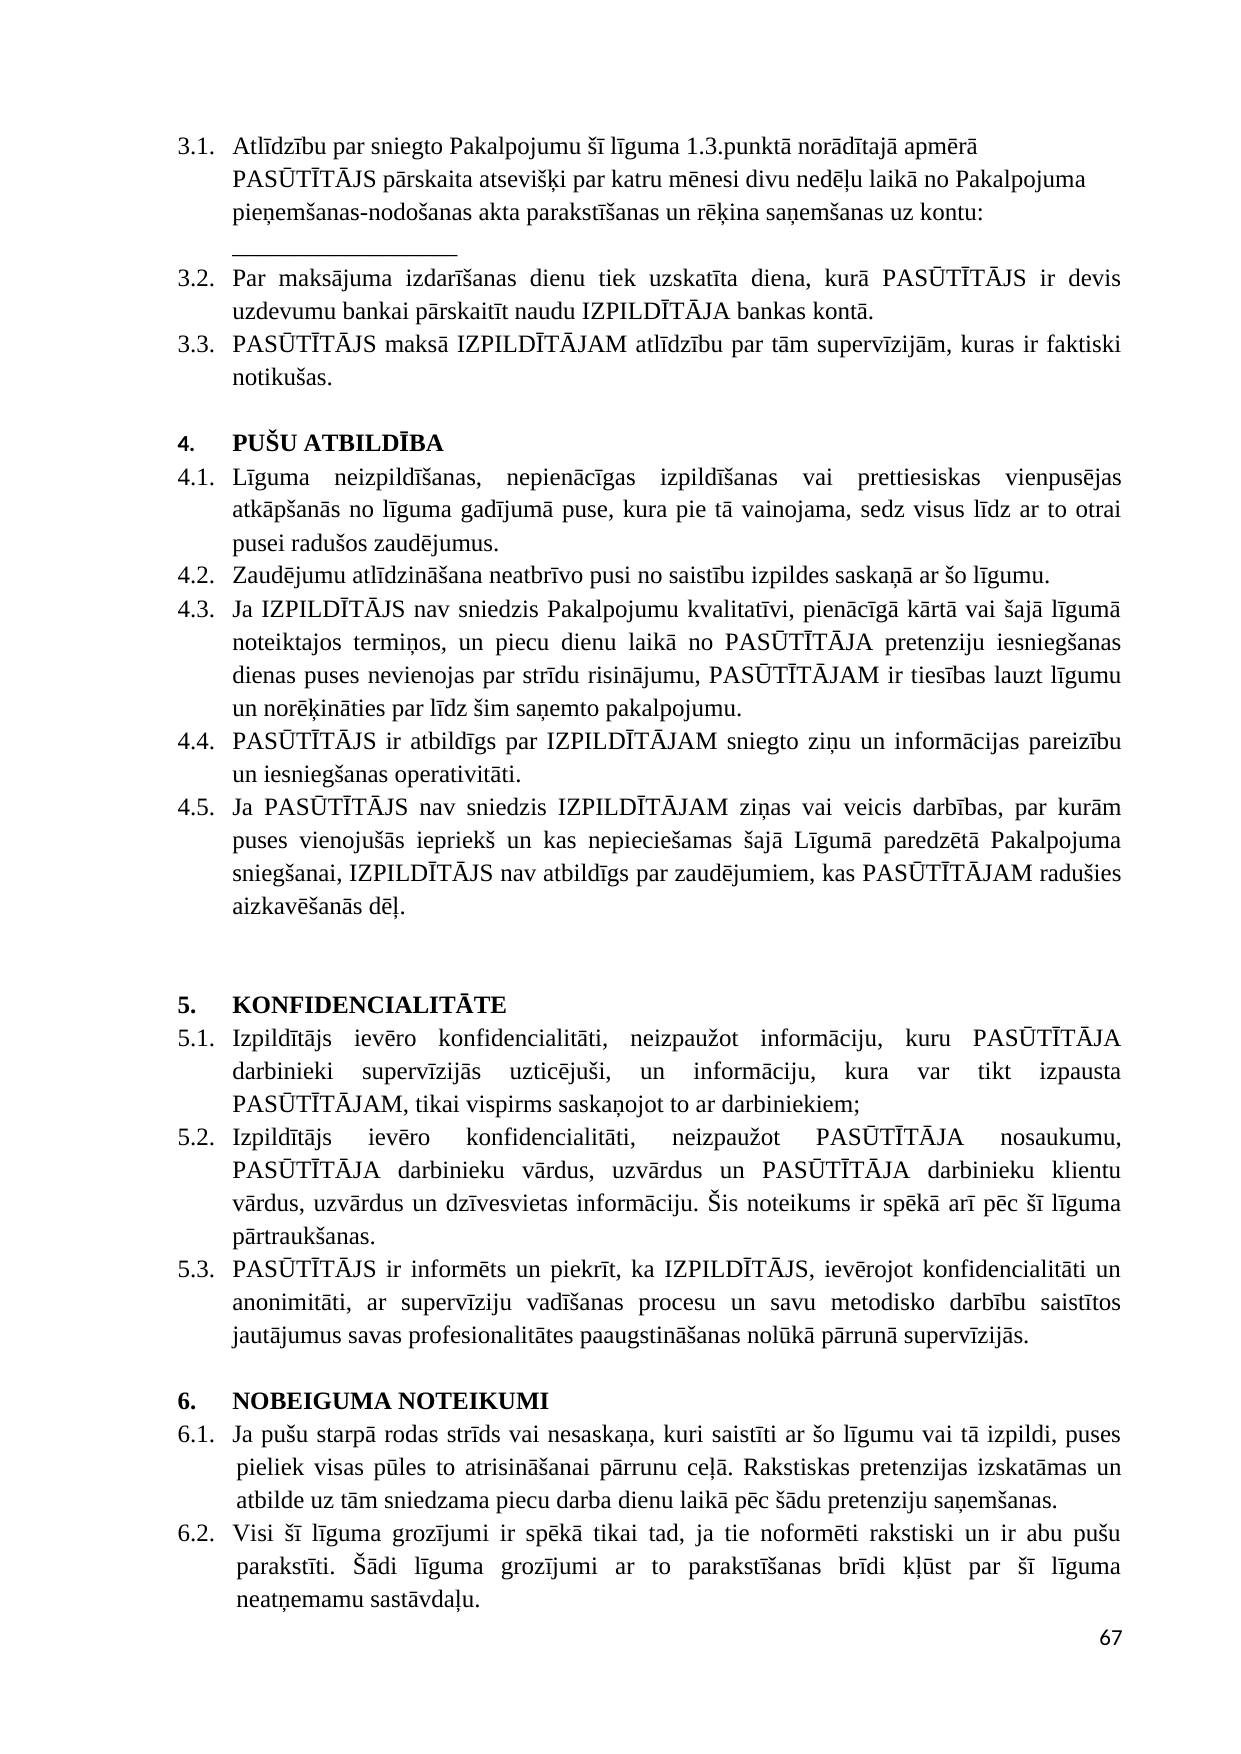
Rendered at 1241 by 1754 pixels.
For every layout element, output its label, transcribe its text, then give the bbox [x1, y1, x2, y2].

list Atlīdzību par sniegto Pakalpojumu šī līguma 1.3.punktā norādītajā apmērā PASŪTĪTĀJS pārskaita atsevišķi par katru mēnesi divu nedēļu laikā no Pakalpojuma pieņemšanas-nodošanas akta parakstīšanas un rēķina saņemšanas uz kontu: __________________ [177, 131, 1122, 259]
list Visi šī līguma grozījumi ir spēkā tikai tad, ja tie noformēti rakstiski un ir abu pušu parakstīti. Šādi līguma grozījumi ar to parakstīšanas brīdi kļūst par šī līguma neatņemamu sastāvdaļu. [177, 1518, 1122, 1613]
list Ja IZPILDĪTĀJS nav sniedzis Pakalpojumu kvalitatīvi, pienācīgā kārtā vai šajā līgumā noteiktajos termiņos, un piecu dienu laikā no PASŪTĪTĀJA pretenziju iesniegšanas dienas puses nevienojas par strīdu risinājumu, PASŪTĪTĀJAM ir tiesības lauzt līgumu un norēķināties par līdz šim saņemto pakalpojumu. [177, 594, 1122, 721]
list Par maksājuma izdarīšanas dienu tiek uzskatīta diena, kurā PASŪTĪTĀJS ir devis uzdevumu bankai pārskaitīt naudu IZPILDĪTĀJA bankas kontā. [177, 263, 1122, 325]
list Izpildītājs ievēro konfidencialitāti, neizpaužot informāciju, kuru PASŪTĪTĀJA darbinieki supervīzijās uzticējuši, un informāciju, kura var tikt izpausta PASŪTĪTĀJAM, tikai vispirms saskaņojot to ar darbiniekiem; [177, 1023, 1122, 1118]
list NOBEIGUMA NOTEIKUMI [177, 1386, 1122, 1415]
list Izpildītājs ievēro konfidencialitāti, neizpaužot PASŪTĪTĀJA nosaukumu, PASŪTĪTĀJA darbinieku vārdus, uzvārdus un PASŪTĪTĀJA darbinieku klientu vārdus, uzvārdus un dzīvesvietas informāciju. Šis noteikums ir spēkā arī pēc šī līguma pārtraukšanas. [177, 1122, 1122, 1250]
list KONFIDENCIALITĀTE [177, 990, 1122, 1019]
list Ja pušu starpā rodas strīds vai nesaskaņa, kuri saistīti ar šo līgumu vai tā izpildi, puses pieliek visas pūles to atrisināšanai pārrunu ceļā. Rakstiskas pretenzijas izskatāmas un atbilde uz tām sniedzama piecu darba dienu laikā pēc šādu pretenziju saņemšanas. [177, 1419, 1122, 1514]
list Ja PASŪTĪTĀJS nav sniedzis IZPILDĪTĀJAM ziņas vai veicis darbības, par kurām puses vienojušās iepriekš un kas nepieciešamas šajā Līgumā paredzētā Pakalpojuma sniegšanai, IZPILDĪTĀJS nav atbildīgs par zaudējumiem, kas PASŪTĪTĀJAM radušies aizkavēšanās dēļ. [177, 792, 1122, 919]
list Līguma neizpildīšanas, nepienācīgas izpildīšanas vai prettiesiskas vienpusējas atkāpšanās no līguma gadījumā puse, kura pie tā vainojama, sedz visus līdz ar to otrai pusei radušos zaudējumus. [177, 462, 1122, 556]
list PASŪTĪTĀJS maksā IZPILDĪTĀJAM atlīdzību par tām supervīzijām, kuras ir faktiski notikušas. [177, 329, 1122, 391]
list PUŠU ATBILDĪBA [177, 428, 1122, 457]
list PASŪTĪTĀJS ir atbildīgs par IZPILDĪTĀJAM sniegto ziņu un informācijas pareizību un iesniegšanas operativitāti. [177, 726, 1122, 787]
list PASŪTĪTĀJS ir informēts un piekrīt, ka IZPILDĪTĀJS, ievērojot konfidencialitāti un anonimitāti, ar supervīziju vadīšanas procesu un savu metodisko darbību saistītos jautājumus savas profesionalitātes paaugstināšanas nolūkā pārrunā supervīzijās. [177, 1254, 1122, 1349]
list Zaudējumu atlīdzināšana neatbrīvo pusi no saistību izpildes saskaņā ar šo līgumu. [177, 561, 1122, 589]
